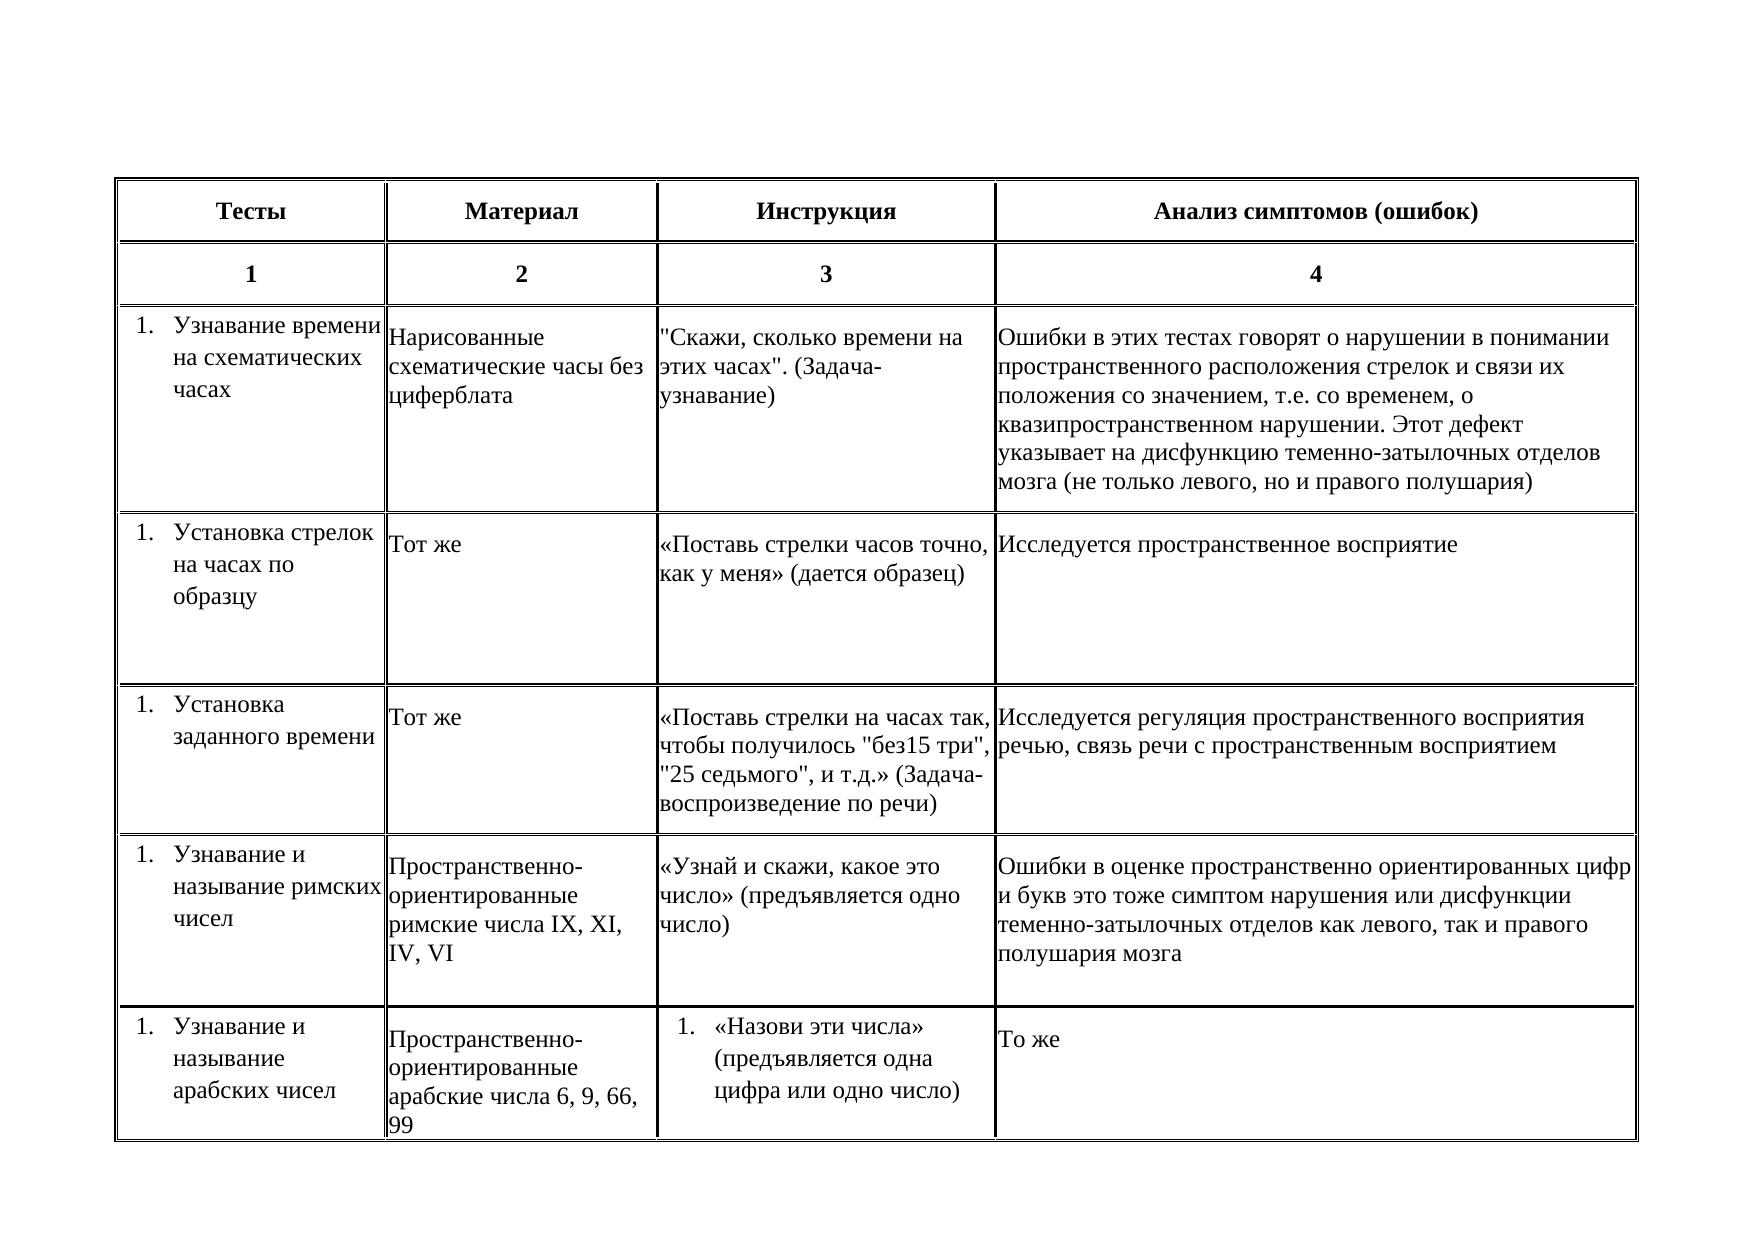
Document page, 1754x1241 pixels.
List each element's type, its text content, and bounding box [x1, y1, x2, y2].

table_cell "Скажи, сколько времени на этих часах". (Задача- узнавание) [659, 307, 994, 511]
table_cell То же [995, 1005, 1635, 1139]
table_cell 3 [659, 244, 994, 304]
table_cell Исследуется регуляция пространственного восприятия речью, связь речи с пространственным восприятием [997, 683, 1636, 832]
table_cell 2 [388, 244, 656, 304]
table_cell «Узнай и скажи, какое это число» (предъявляется одно число) [659, 836, 994, 1005]
table_cell Ошибки в оценке пространственно ориентированных цифр и букв это тоже симптом нарушения или дисфункции теменно-затылочных отделов как левого, так и правого полушария мозга [997, 833, 1636, 1005]
table_cell «Поставь стрелки часов точно, как у меня» (дается образец) [659, 514, 994, 683]
table_cell «Поставь стрелки на часах так, чтобы получилось "без15 три", "25 седьмого", и т.д.» (Задача-воспроизведение по речи) [659, 687, 994, 832]
table_cell Установка стрелок на часах по образцу [116, 511, 386, 683]
table_cell Тот же [388, 514, 656, 683]
table_cell Пространственно-ориентированные римские числа IX, XI, IV, VI [388, 836, 656, 1005]
table_header Инструкция [657, 181, 995, 240]
table_header Тесты [118, 179, 386, 240]
table_header Анализ симптомов (ошибок) [995, 181, 1635, 240]
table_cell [386, 1008, 657, 1139]
table_cell Ошибки в этих тестах говорят о нарушении в понимании пространственного расположения стрелок и связи их положения со значением, т.е. со временем, о квазипространственном нарушении. Этот дефект указывает на дисфункцию теменно-затылочных отделов мозга (не только левого, но и правого полушария) [995, 304, 1637, 511]
table_cell Узнавание и называние римских чисел [118, 833, 384, 1005]
table_cell Установка заданного времени [118, 683, 384, 832]
table_cell Узнавание времени на схематических часах [116, 304, 386, 511]
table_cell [118, 1005, 386, 1139]
table_cell Тот же [388, 687, 656, 832]
table_cell Нарисованные схематические часы без циферблата [388, 307, 656, 511]
table_header Материал [386, 179, 657, 240]
table_cell 4 [997, 240, 1636, 304]
table_cell Исследуется пространственное восприятие [995, 511, 1637, 683]
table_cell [657, 1008, 995, 1139]
table_cell 1 [118, 240, 384, 304]
